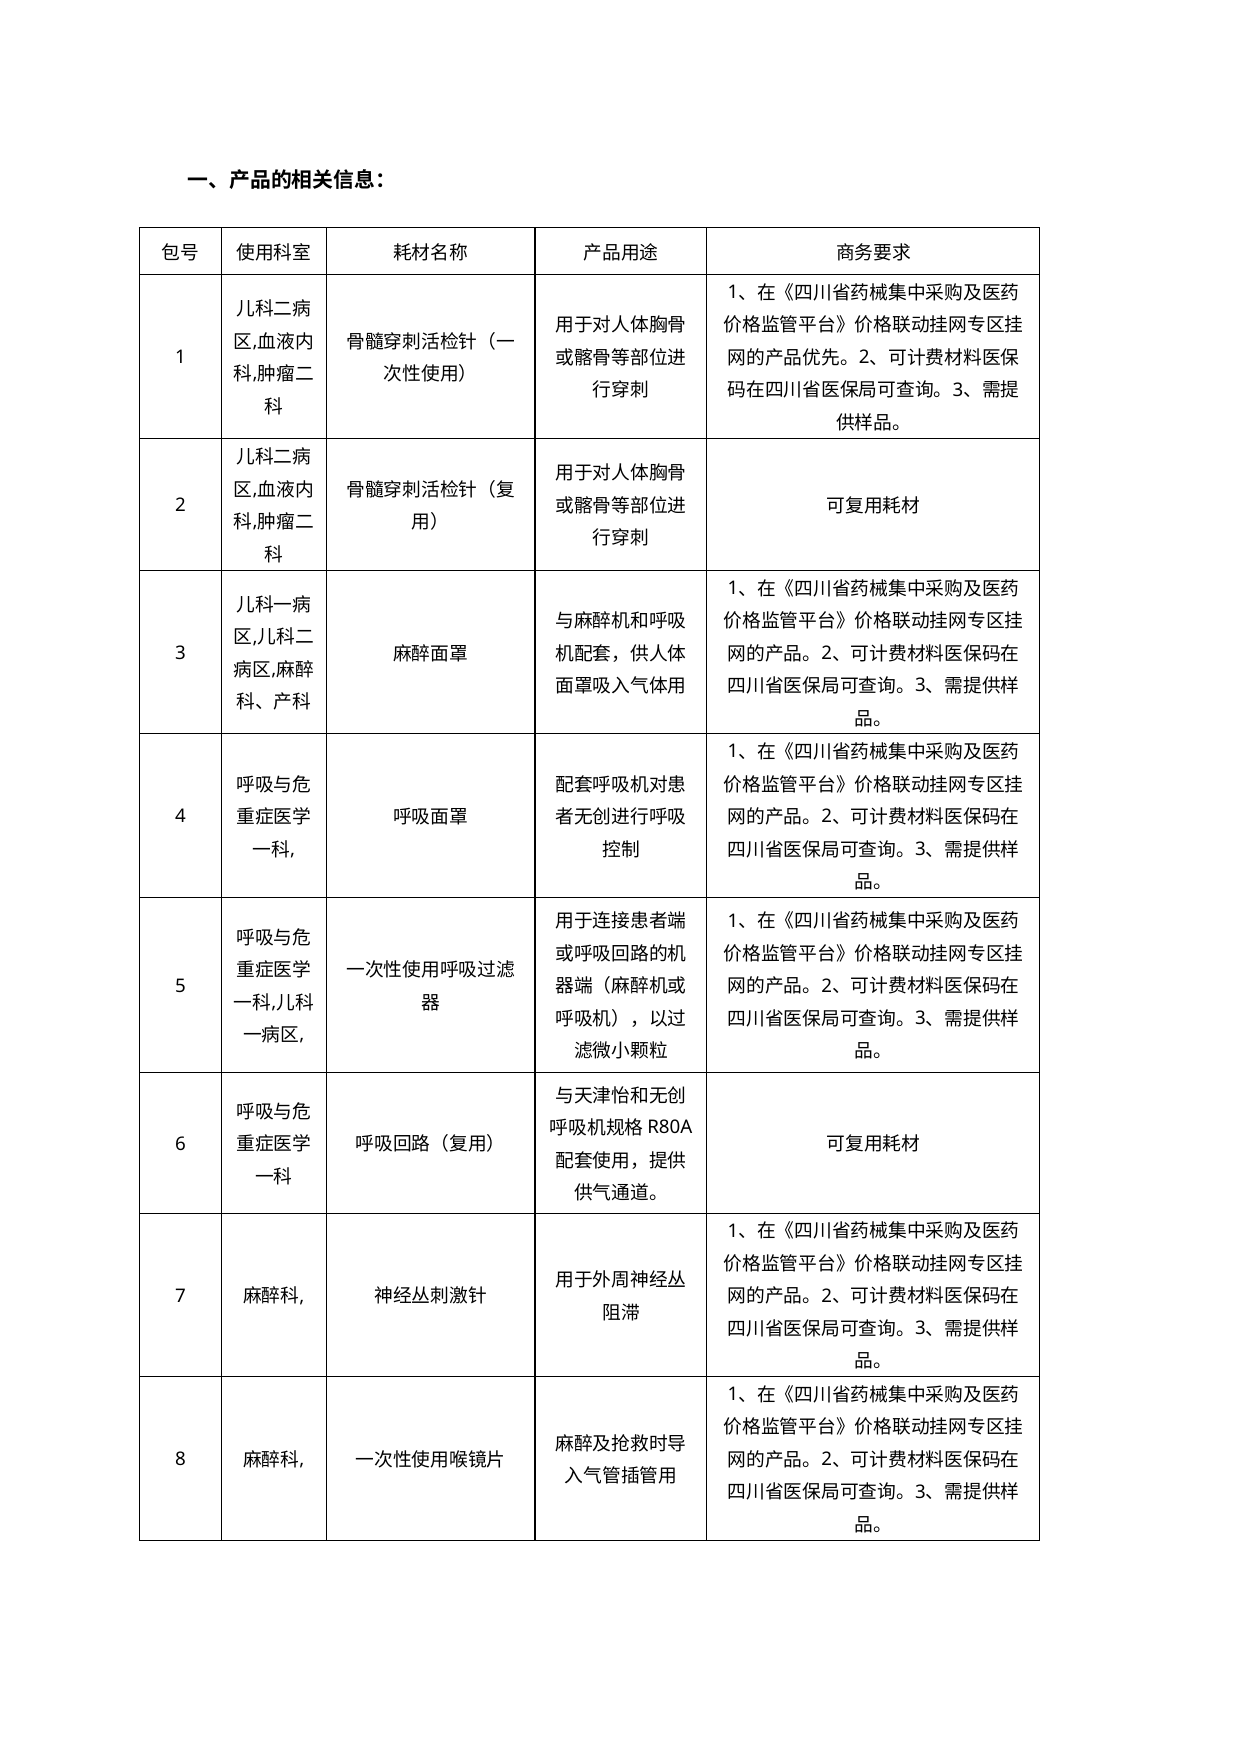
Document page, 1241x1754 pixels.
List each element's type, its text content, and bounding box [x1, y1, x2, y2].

list 产品的相关信息： [187, 162, 1053, 194]
table_cell 配套呼吸机对患者无创进行呼吸控制 [536, 734, 706, 897]
table_cell 5 [140, 898, 221, 1072]
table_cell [707, 1214, 1039, 1376]
table_cell 1、在《四川省药械集中采购及医药价格监管平台》价格联动挂网专区挂网的产品。2、可计费材料医保码在四川省医保局可查询。3、需提供样品。 [707, 571, 1039, 733]
table_cell 与天津怡和无创呼吸机规格R80A配套使用，提供供气通道。 [536, 1073, 706, 1212]
table_cell 8 [140, 1377, 221, 1539]
table_cell 儿科二病区,血液内科,肿瘤二科 [222, 275, 326, 437]
table_cell 用于对人体胸骨或髂骨等部位进行穿刺 [536, 439, 706, 570]
table_cell 儿科一病区,儿科二病区,麻醉科、产科 [222, 571, 326, 733]
table_cell 与麻醉机和呼吸机配套，供人体面罩吸入气体用 [536, 571, 706, 733]
table_header 使用科室 [222, 228, 326, 274]
table_header 商务要求 [707, 228, 1039, 274]
table_cell 儿科二病区,血液内科,肿瘤二科 [222, 439, 326, 570]
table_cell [707, 1377, 1039, 1539]
table_header 包号 [140, 228, 221, 274]
table_cell 2 [140, 439, 221, 570]
table_cell 6 [140, 1073, 221, 1212]
table_cell 1、在《四川省药械集中采购及医药价格监管平台》价格联动挂网专区挂网的产品优先。2、可计费材料医保码在四川省医保局可查询。3、需提供样品。 [707, 275, 1039, 437]
table_header 产品用途 [536, 228, 706, 274]
table_cell 3 [140, 571, 221, 733]
table_cell 麻醉面罩 [327, 571, 534, 733]
table_cell 4 [140, 734, 221, 897]
table_cell 麻醉及抢救时导入气管插管用 [536, 1377, 706, 1539]
table_cell 一次性使用喉镜片 [327, 1377, 534, 1539]
table_cell 呼吸回路（复用） [327, 1073, 534, 1212]
table_cell 7 [140, 1214, 221, 1376]
table_cell 可复用耗材 [707, 1073, 1039, 1212]
table_cell 呼吸与危重症医学一科 [222, 1073, 326, 1212]
table_cell 骨髓穿刺活检针（一次性使用） [327, 275, 534, 437]
table_cell 呼吸面罩 [327, 734, 534, 897]
table_cell 神经丛刺激针 [327, 1214, 534, 1376]
table_cell 用于连接患者端或呼吸回路的机器端（麻醉机或呼吸机），以过滤微小颗粒 [536, 898, 706, 1072]
table_header 耗材名称 [327, 228, 534, 274]
table_cell 1 [140, 275, 221, 437]
table_cell 用于外周神经丛阻滞 [536, 1214, 706, 1376]
table_cell 呼吸与危重症医学一科,儿科一病区, [222, 898, 326, 1072]
table_cell 呼吸与危重症医学一科, [222, 734, 326, 897]
table_cell 麻醉科, [222, 1214, 326, 1376]
table_cell 1、在《四川省药械集中采购及医药价格监管平台》价格联动挂网专区挂网的产品。2、可计费材料医保码在四川省医保局可查询。3、需提供样品。 [707, 734, 1039, 897]
table_cell 用于对人体胸骨或髂骨等部位进行穿刺 [536, 275, 706, 437]
table_cell 1、在《四川省药械集中采购及医药价格监管平台》价格联动挂网专区挂网的产品。2、可计费材料医保码在四川省医保局可查询。3、需提供样品。 [707, 898, 1039, 1072]
table_cell 骨髓穿刺活检针（复用） [327, 439, 534, 570]
table_cell 可复用耗材 [707, 439, 1039, 570]
table_cell 麻醉科, [222, 1377, 326, 1539]
table_cell 一次性使用呼吸过滤器 [327, 898, 534, 1072]
